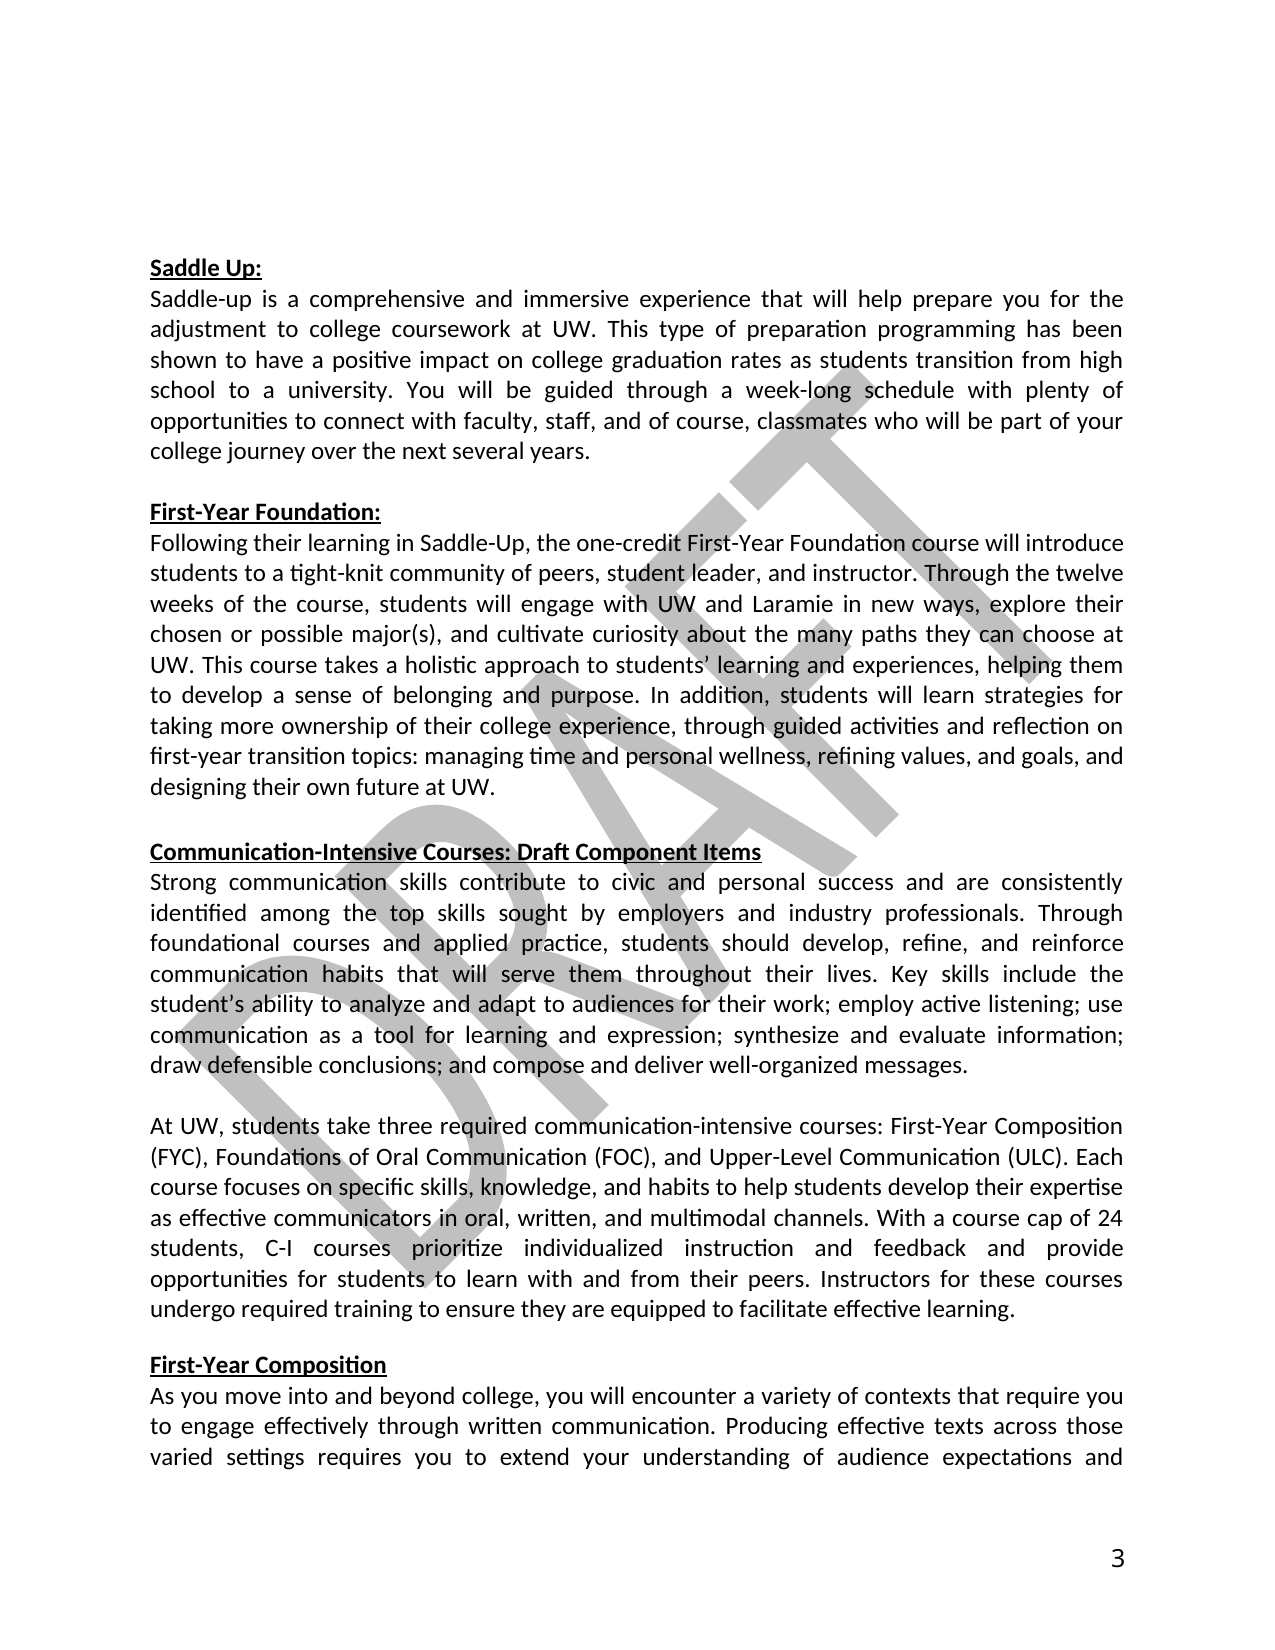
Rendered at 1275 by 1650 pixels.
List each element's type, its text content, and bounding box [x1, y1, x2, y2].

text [150, 1380, 1125, 1472]
text Following their learning in Saddle-Up, the one-credit First-Year Foundation course will introduce students to a tight-knit community of peers, student leader, and instructor. Through the twelve weeks of the course, students will engage with UW and Laramie in new ways, explore their chosen or possible major(s), and cultivate curiosity about the many paths they can choose at UW. This course takes a holistic approach to students’ learning and experiences, helping them to develop a sense of belonging and purpose. In addition, students will learn strategies for taking more ownership of their college experience, through guided activities and reflection on first-year transition topics: managing time and personal wellness, refining values, and goals, and designing their own future at UW. [150, 527, 1125, 802]
text Strong communication skills contribute to civic and personal success and are consistently identified among the top skills sought by employers and industry professionals. Through foundational courses and applied practice, students should develop, refine, and reinforce communication habits that will serve them throughout their lives. Key skills include the student’s ability to analyze and adapt to audiences for their work; employ active listening; use communication as a tool for learning and expression; synthesize and evaluate information; draw defensible conclusions; and compose and deliver well-organized messages. [150, 866, 1125, 1080]
text First-Year Foundation: [150, 496, 1125, 527]
text Saddle-up is a comprehensive and immersive experience that will help prepare you for the adjustment to college coursework at UW. This type of preparation programming has been shown to have a positive impact on college graduation rates as students transition from high school to a university. You will be guided through a week-long schedule with plenty of opportunities to connect with faculty, staff, and of course, classmates who will be part of your college journey over the next several years. [150, 283, 1125, 466]
text First-Year Composition [150, 1349, 1125, 1380]
text Communication-Intensive Courses: Draft Component Items [150, 836, 1125, 866]
text At UW, students take three required communication-intensive courses: First-Year Composition (FYC), Foundations of Oral Communication (FOC), and Upper-Level Communication (ULC). Each course focuses on specific skills, knowledge, and habits to help students develop their expertise as effective communicators in oral, written, and multimodal channels. With a course cap of 24 students, C-I courses prioritize individualized instruction and feedback and provide opportunities for students to learn with and from their peers. Instructors for these courses undergo required training to ensure they are equipped to facilitate effective learning. [150, 1110, 1125, 1324]
text Saddle Up: [150, 252, 1125, 283]
